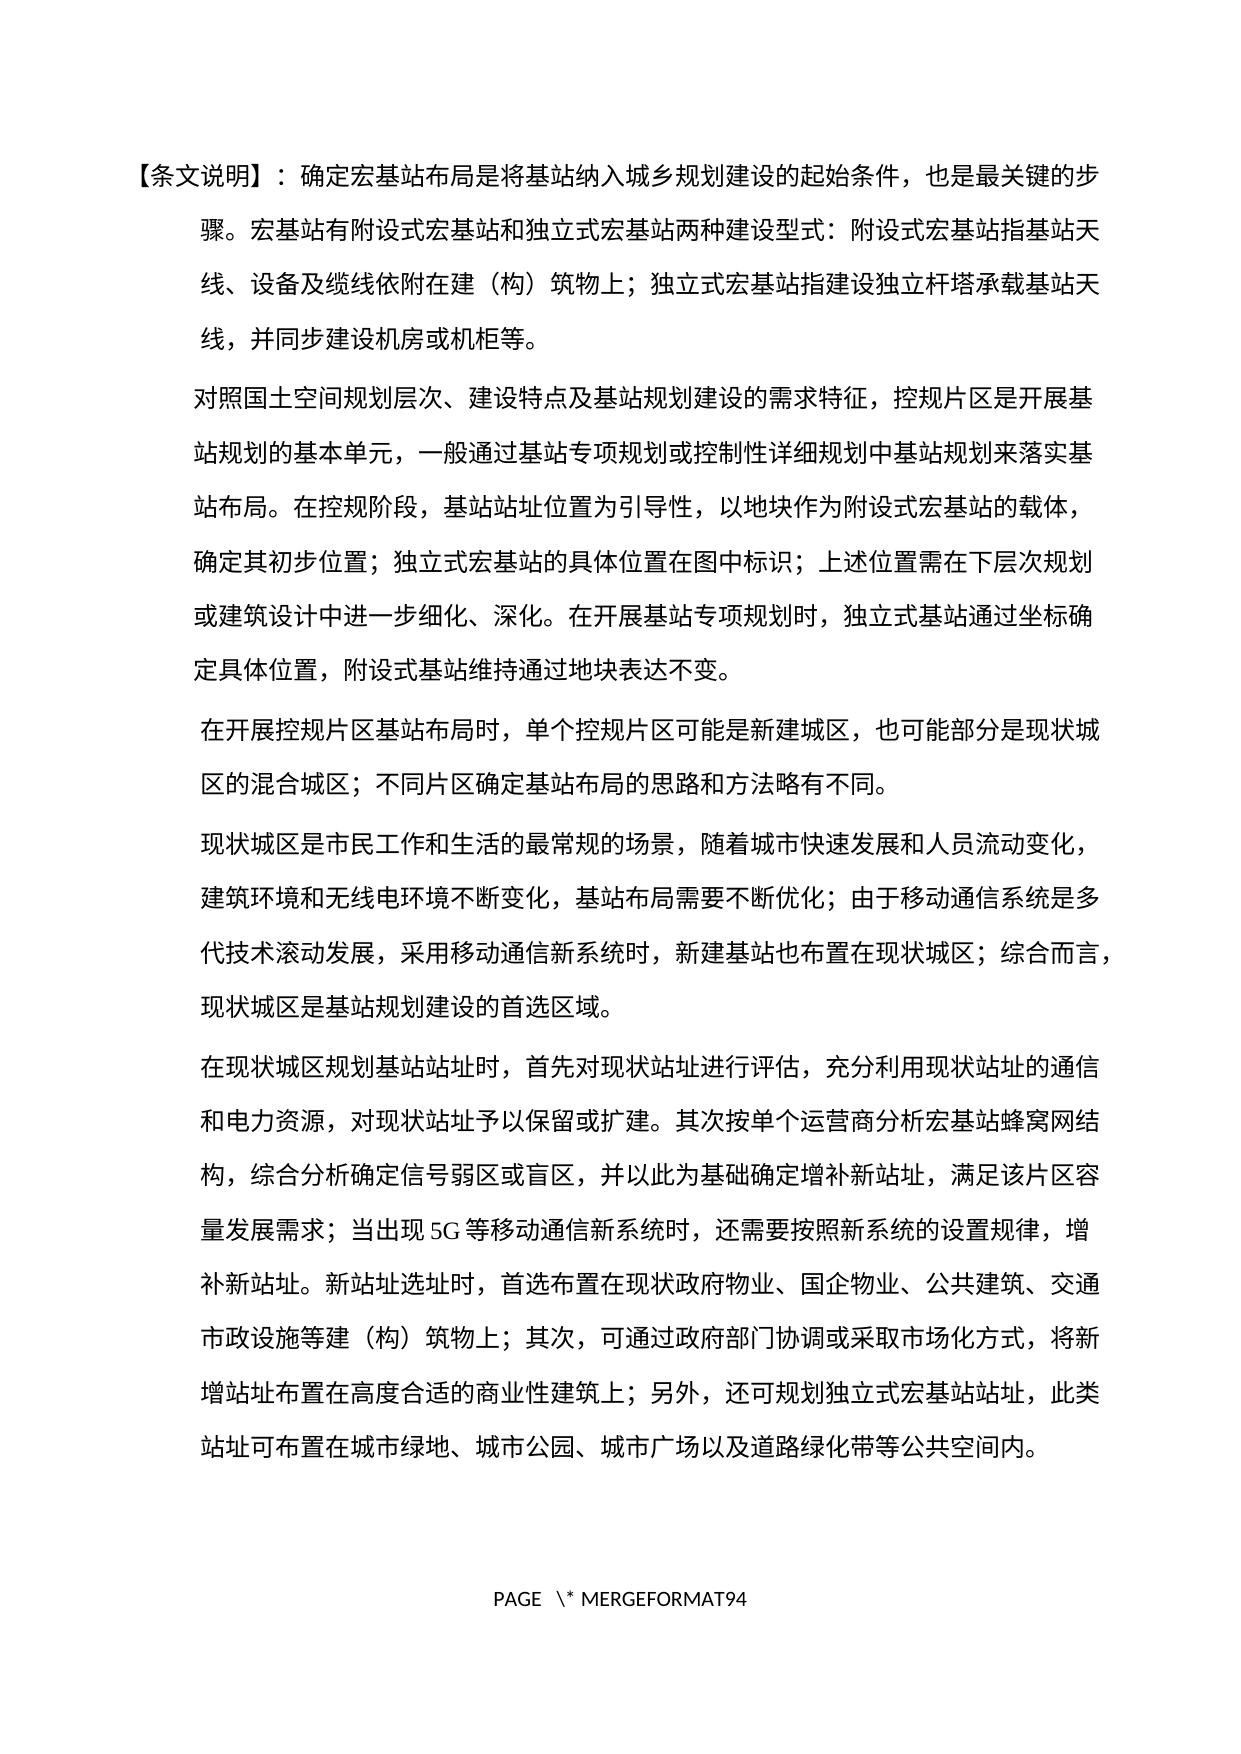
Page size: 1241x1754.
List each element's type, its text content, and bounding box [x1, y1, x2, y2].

text 在开展控规片区基站布局时，单个控规片区可能是新建城区，也可能部分是现状城区的混合城区；不同片区确定基站布局的思路和方法略有不同。 [200, 710, 1115, 801]
text 在现状城区规划基站站址时，首先对现状站址进行评估，充分利用现状站址的通信和电力资源，对现状站址予以保留或扩建。其次按单个运营商分析宏基站蜂窝网结构，综合分析确定信号弱区或盲区，并以此为基础确定增补新站址，满足该片区容量发展需求；当出现5G等移动通信新系统时，还需要按照新系统的设置规律，增补新站址。新站址选址时，首选布置在现状政府物业、国企物业、公共建筑、交通市政设施等建（构）筑物上；其次，可通过政府部门协调或采取市场化方式，将新增站址布置在高度合适的商业性建筑上；另外，还可规划独立式宏基站站址，此类站址可布置在城市绿地、城市公园、城市广场以及道路绿化带等公共空间内。 [200, 1047, 1115, 1464]
text 对照国土空间规划层次、建设特点及基站规划建设的需求特征，控规片区是开展基站规划的基本单元，一般通过基站专项规划或控制性详细规划中基站规划来落实基站布局。在控规阶段，基站站址位置为引导性，以地块作为附设式宏基站的载体，确定其初步位置；独立式宏基站的具体位置在图中标识；上述位置需在下层次规划或建筑设计中进一步细化、深化。在开展基站专项规划时，独立式基站通过坐标确定具体位置，附设式基站维持通过地块表达不变。 [194, 379, 1115, 687]
text 【条文说明】：确定宏基站布局是将基站纳入城乡规划建设的起始条件，也是最关键的步骤。宏基站有附设式宏基站和独立式宏基站两种建设型式：附设式宏基站指基站天线、设备及缆线依附在建（构）筑物上；独立式宏基站指建设独立杆塔承载基站天线，并同步建设机房或机柜等。 [125, 156, 1115, 356]
text 现状城区是市民工作和生活的最常规的场景，随着城市快速发展和人员流动变化，建筑环境和无线电环境不断变化，基站布局需要不断优化；由于移动通信系统是多代技术滚动发展，采用移动通信新系统时，新建基站也布置在现状城区；综合而言，现状城区是基站规划建设的首选区域。 [200, 824, 1115, 1024]
